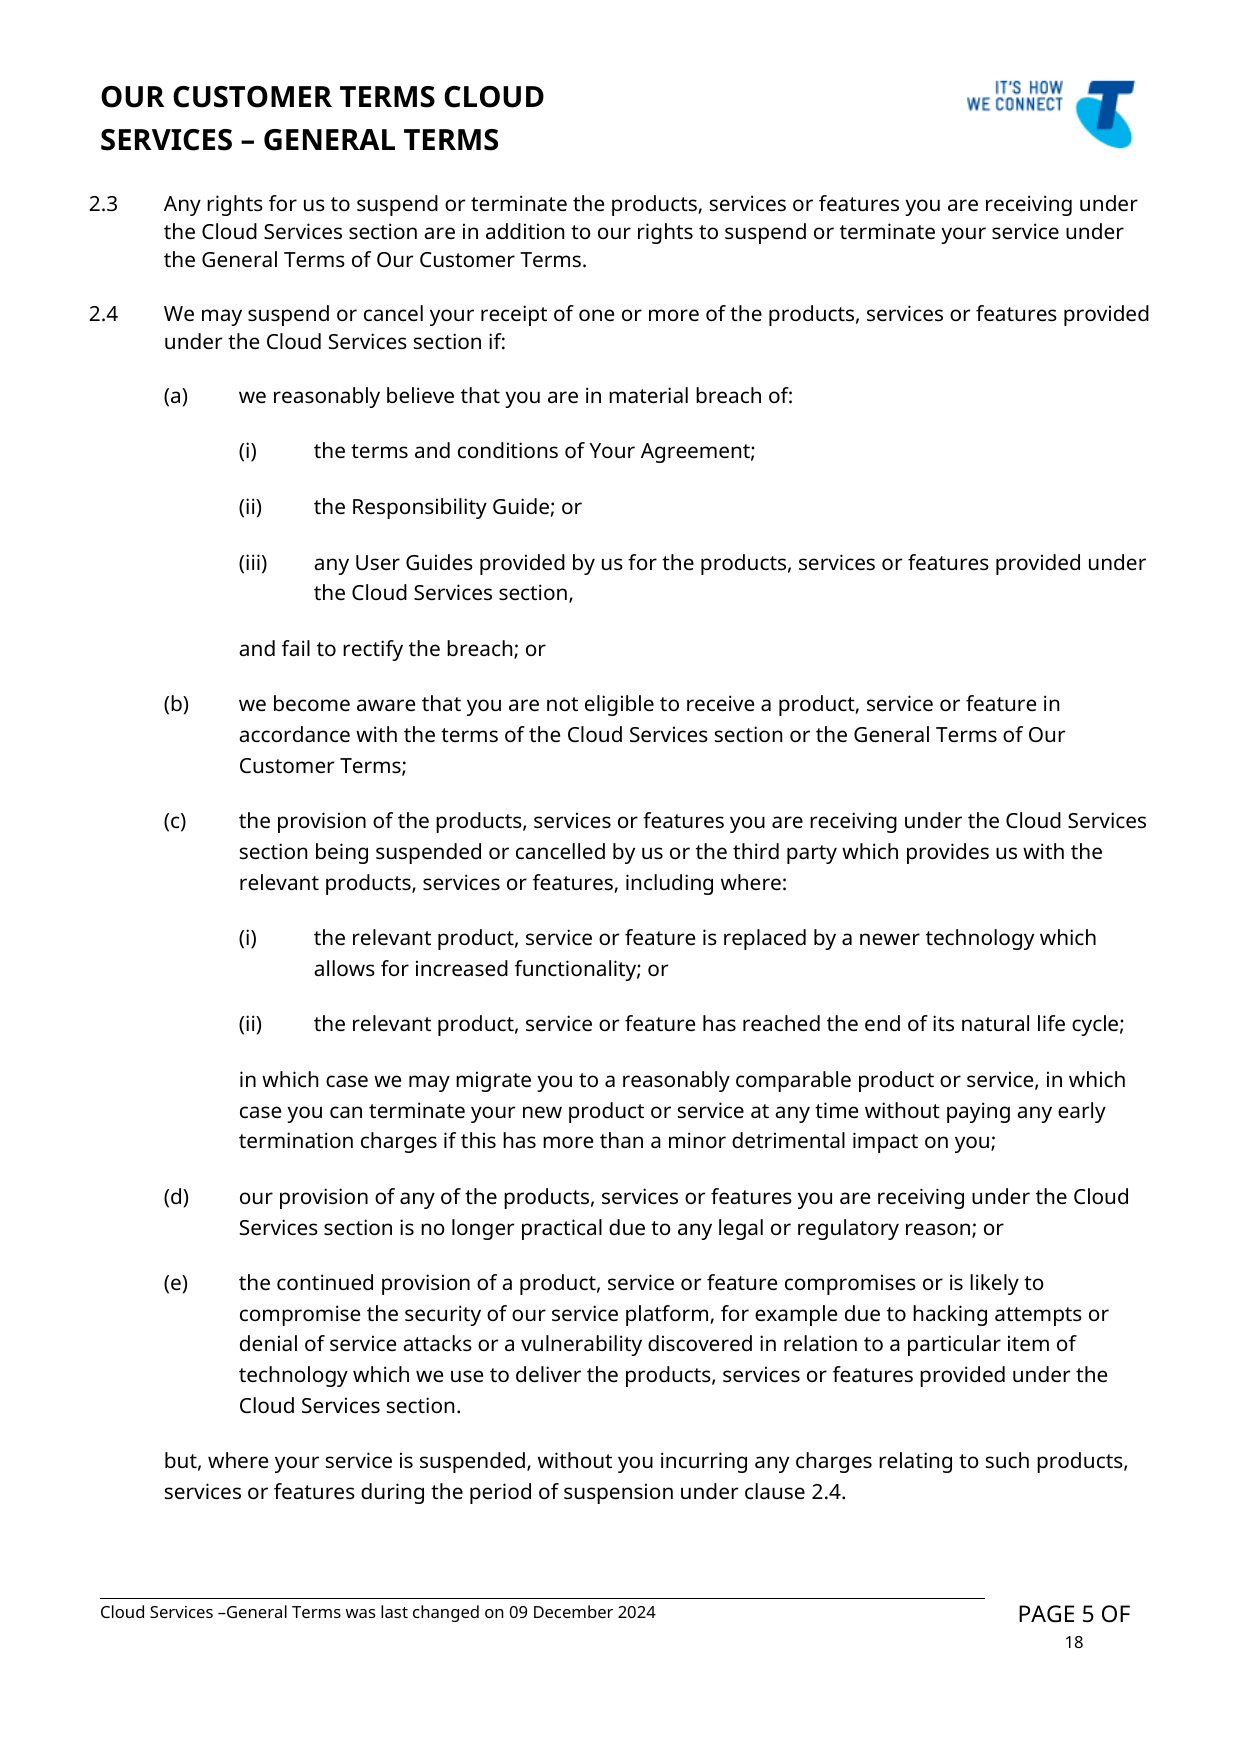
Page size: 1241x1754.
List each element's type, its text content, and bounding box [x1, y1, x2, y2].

list the continued provision of a product, service or feature compromises or is likely to compromise the security of our service platform, for example due to hacking attempts or denial of service attacks or a vulnerability discovered in relation to a particular item of technology which we use to deliver the products, services or features provided under the Cloud Services section. [164, 1268, 1152, 1419]
list we reasonably believe that you are in material breach of: [164, 381, 1152, 409]
list we become aware that you are not eligible to receive a product, service or feature in accordance with the terms of the Cloud Services section or the General Terms of Our Customer Terms; [164, 689, 1152, 779]
list the relevant product, service or feature is replaced by a newer technology which allows for increased functionality; or [239, 923, 1152, 982]
list in which case we may migrate you to a reasonably comparable product or service, in which case you can terminate your new product or service at any time without paying any early termination charges if this has more than a minor detrimental impact on you; [239, 1065, 1152, 1155]
list the provision of the products, services or features you are receiving under the Cloud Services section being suspended or cancelled by us or the third party which provides us with the relevant products, services or features, including where: [164, 806, 1152, 896]
list We may suspend or cancel your receipt of one or more of the products, services or features provided under the Cloud Services section if: [89, 299, 1152, 356]
list the terms and conditions of Your Agreement; [239, 436, 1152, 465]
picture [964, 76, 1137, 151]
list our provision of any of the products, services or features you are receiving under the Cloud Services section is no longer practical due to any legal or regulatory reason; or [164, 1182, 1152, 1241]
text but, where your service is suspended, without you incurring any charges relating to such products, services or features during the period of suspension under clause 2.4. [164, 1446, 1152, 1506]
text and fail to rectify the breach; or [239, 634, 1152, 662]
list Any rights for us to suspend or terminate the products, services or features you are receiving under the Cloud Services section are in addition to our rights to suspend or terminate your service under the General Terms of Our Customer Terms. [89, 189, 1152, 274]
list the relevant product, service or feature has reached the end of its natural life cycle; [239, 1009, 1152, 1038]
list any User Guides provided by us for the products, services or features provided under the Cloud Services section, [239, 548, 1152, 607]
list the Responsibility Guide; or [239, 492, 1152, 521]
